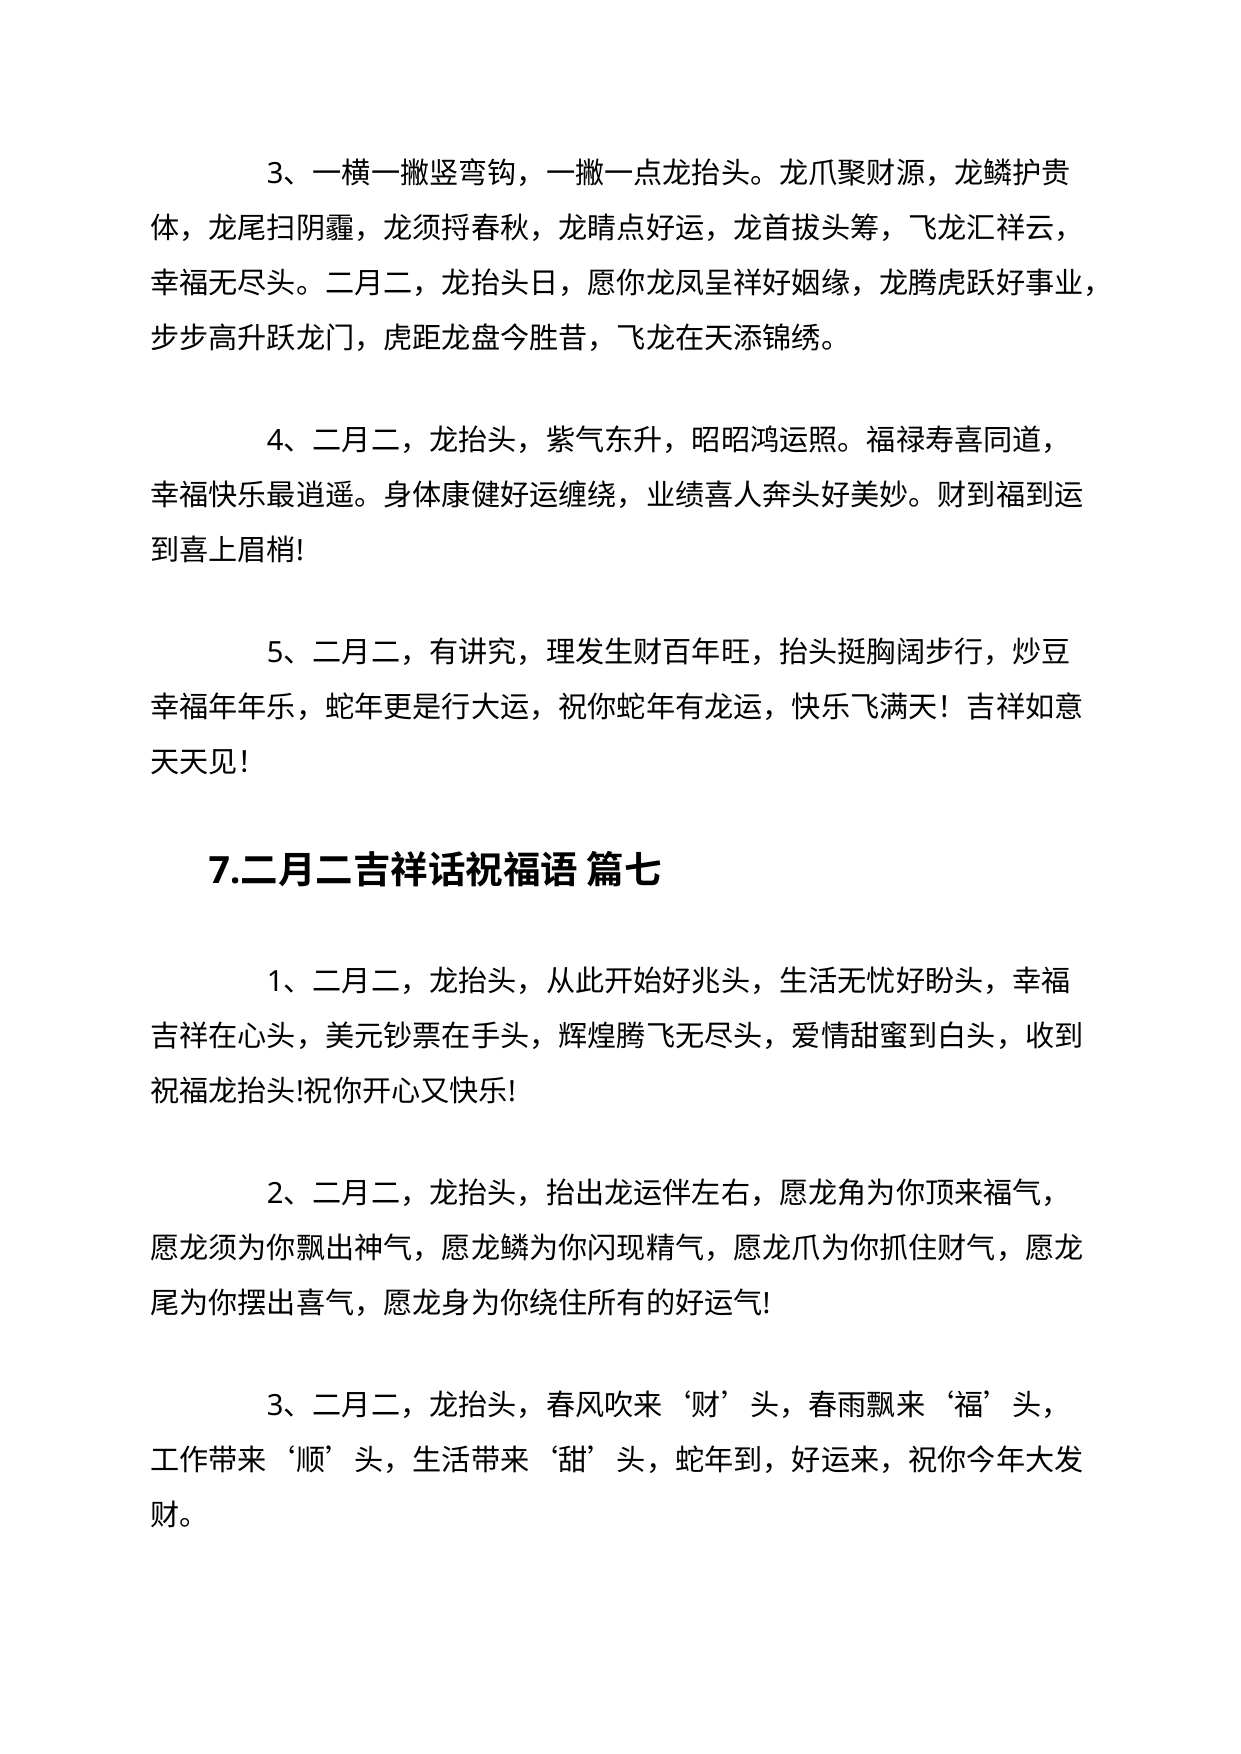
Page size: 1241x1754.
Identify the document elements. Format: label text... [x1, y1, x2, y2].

text 4、二月二，龙抬头，紫气东升，昭昭鸿运照。福禄寿喜同道，幸福快乐最逍遥。身体康健好运缠绕，业绩喜人奔头好美妙。财到福到运到喜上眉梢! [150, 417, 1090, 569]
text 7.二月二吉祥话祝福语 篇七 [150, 840, 1090, 894]
text 2、二月二，龙抬头，抬出龙运伴左右，愿龙角为你顶来福气，愿龙须为你飘出神气，愿龙鳞为你闪现精气，愿龙爪为你抓住财气，愿龙尾为你摆出喜气，愿龙身为你绕住所有的好运气! [150, 1169, 1090, 1322]
text 3、一横一撇竖弯钩，一撇一点龙抬头。龙爪聚财源，龙鳞护贵体，龙尾扫阴霾，龙须捋春秋，龙睛点好运，龙首拔头筹，飞龙汇祥云，幸福无尽头。二月二，龙抬头日，愿你龙凤呈祥好姻缘，龙腾虎跃好事业，步步高升跃龙门，虎距龙盘今胜昔，飞龙在天添锦绣。 [150, 150, 1090, 357]
text 1、二月二，龙抬头，从此开始好兆头，生活无忧好盼头，幸福吉祥在心头，美元钞票在手头，辉煌腾飞无尽头，爱情甜蜜到白头，收到祝福龙抬头!祝你开心又快乐! [150, 958, 1090, 1110]
text 5、二月二，有讲究，理发生财百年旺，抬头挺胸阔步行，炒豆幸福年年乐，蛇年更是行大运，祝你蛇年有龙运，快乐飞满天！吉祥如意天天见！ [150, 628, 1090, 781]
text 3、二月二，龙抬头，春风吹来‘财’头，春雨飘来‘福’头，工作带来‘顺’头，生活带来‘甜’头，蛇年到，好运来，祝你今年大发财。 [150, 1381, 1090, 1534]
